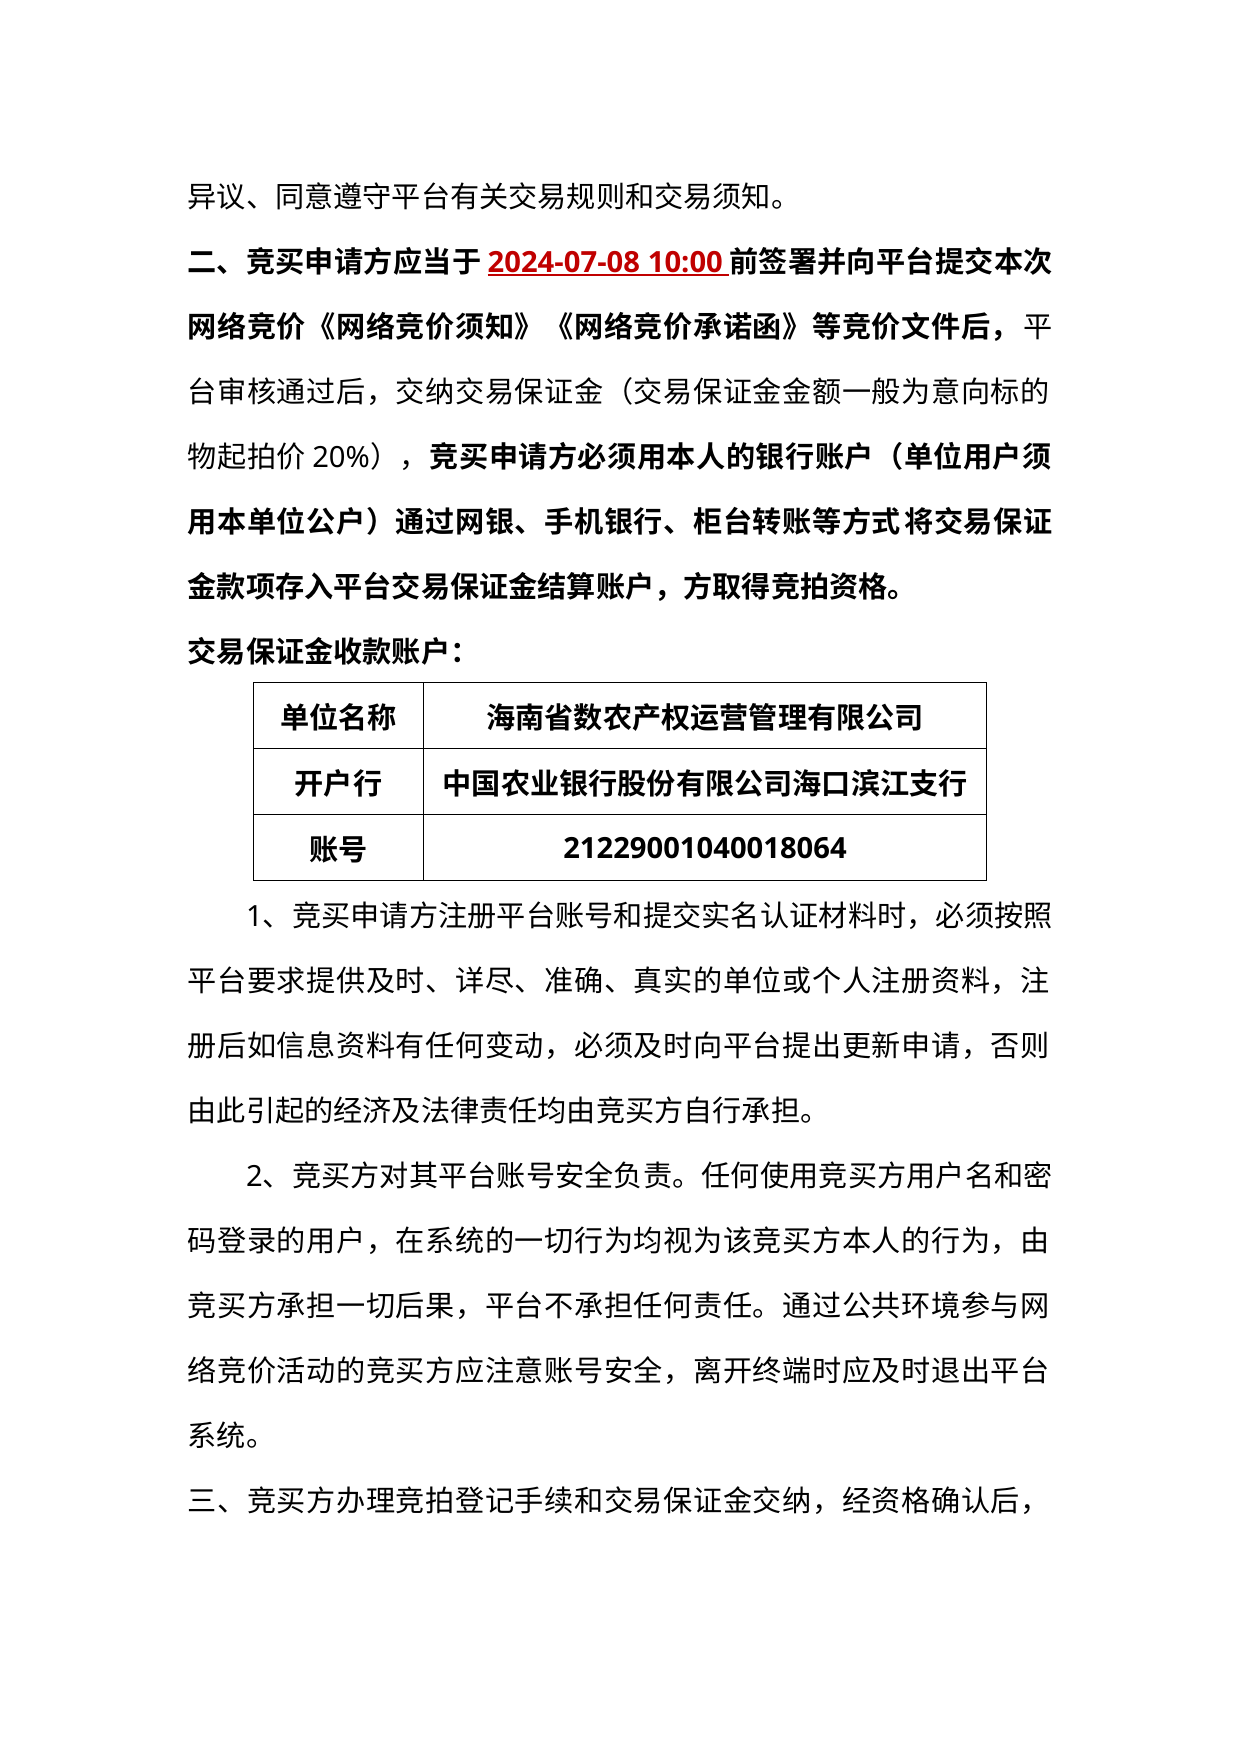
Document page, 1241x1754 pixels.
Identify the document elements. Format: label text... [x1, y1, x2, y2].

text 1、竞买申请方注册平台账号和提交实名认证材料时，必须按照平台要求提供及时、详尽、准确、真实的单位或个人注册资料，注册后如信息资料有任何变动，必须及时向平台提出更新申请，否则由此引起的经济及法律责任均由竞买方自行承担。 [187, 881, 1053, 1141]
text 2、竞买方对其平台账号安全负责。任何使用竞买方用户名和密码登录的用户，在系统的一切行为均视为该竞买方本人的行为，由竞买方承担一切后果，平台不承担任何责任。通过公共环境参与网络竞价活动的竞买方应注意账号安全，离开终端时应及时退出平台系统。 [187, 1141, 1053, 1466]
table_cell 21229001040018064 [424, 815, 986, 880]
text 交易保证金收款账户： [187, 617, 1053, 682]
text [187, 1466, 1053, 1531]
table_cell 账号 [254, 815, 423, 880]
table_cell 开户行 [254, 749, 423, 814]
table_cell 中国农业银行股份有限公司海口滨江支行 [424, 749, 986, 814]
table_header 海南省数农产权运营管理有限公司 [424, 683, 986, 748]
table_header 单位名称 [254, 683, 423, 748]
list 竞买申请方应当于2024-07-08 10:00前签署并向平台提交本次网络竞价《网络竞价须知》《网络竞价承诺函》等竞价文件后，平台审核通过后，交纳交易保证金（交易保证金金额一般为意向标的物起拍价20%），竞买申请方必须用本人的银行账户（单位用户须用本单位公户）通过网银、手机银行、柜台转账等方式将交易保证金款项存入平台交易保证金结算账户，方取得竞拍资格。 [187, 227, 1053, 617]
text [187, 162, 1053, 227]
